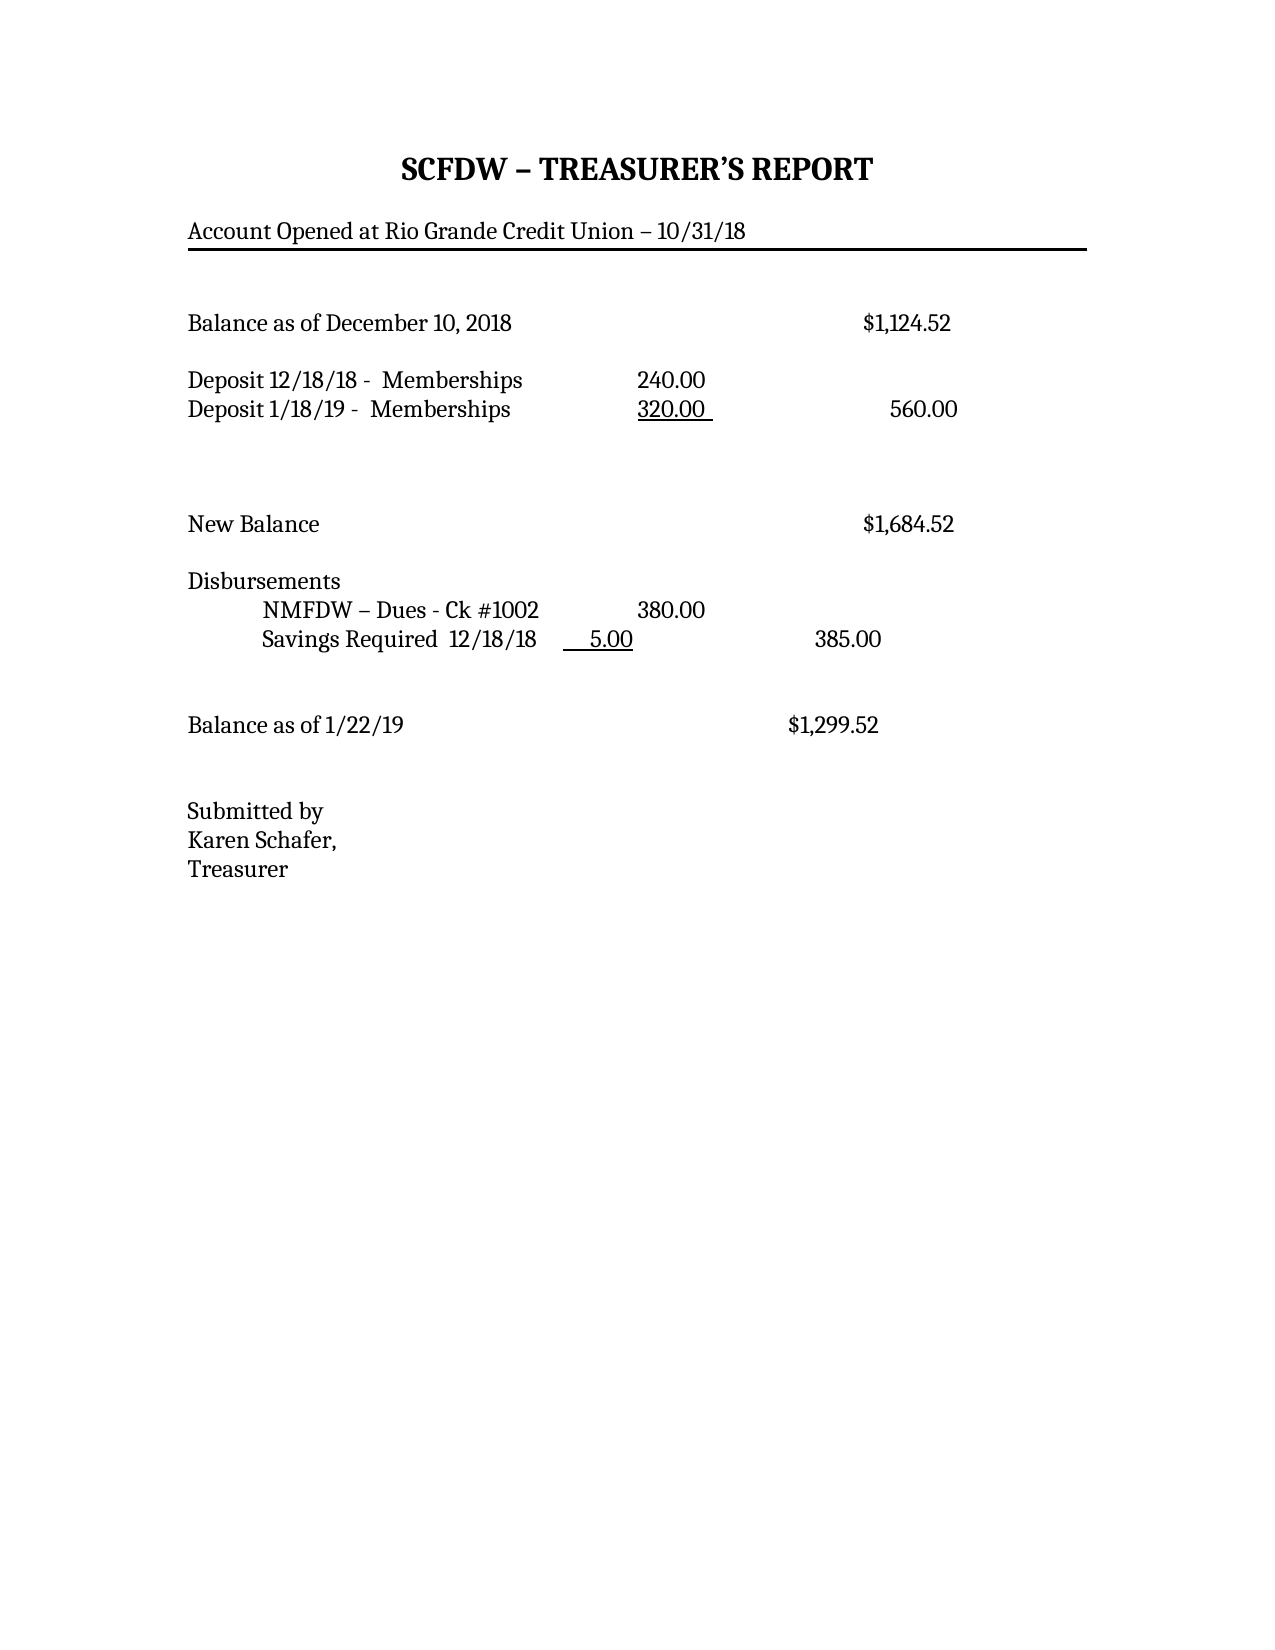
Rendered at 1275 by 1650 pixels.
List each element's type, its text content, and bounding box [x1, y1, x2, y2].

text Deposit 1/18/19 - Memberships 320.00 560.00 [187, 395, 1087, 423]
text Karen Schafer, [187, 826, 1087, 855]
text Submitted by [187, 797, 1087, 826]
text New Balance $1,684.52 [187, 510, 1087, 538]
text SCFDW – TREASURER’S REPORT [187, 150, 1087, 188]
text Account Opened at Rio Grande Credit Union – 10/31/18 [187, 217, 1087, 251]
text NMFDW – Dues - Ck #1002 380.00 [187, 596, 1087, 625]
text Balance as of December 10, 2018 $1,124.52 [187, 308, 1087, 366]
text Treasurer [187, 855, 1087, 883]
text Deposit 12/18/18 - Memberships 240.00 [187, 366, 1087, 395]
text Savings Required 12/18/18 5.00 385.00 [187, 625, 1087, 653]
text Disbursements [187, 567, 1087, 596]
text Balance as of 1/22/19 $1,299.52 [187, 711, 1087, 768]
